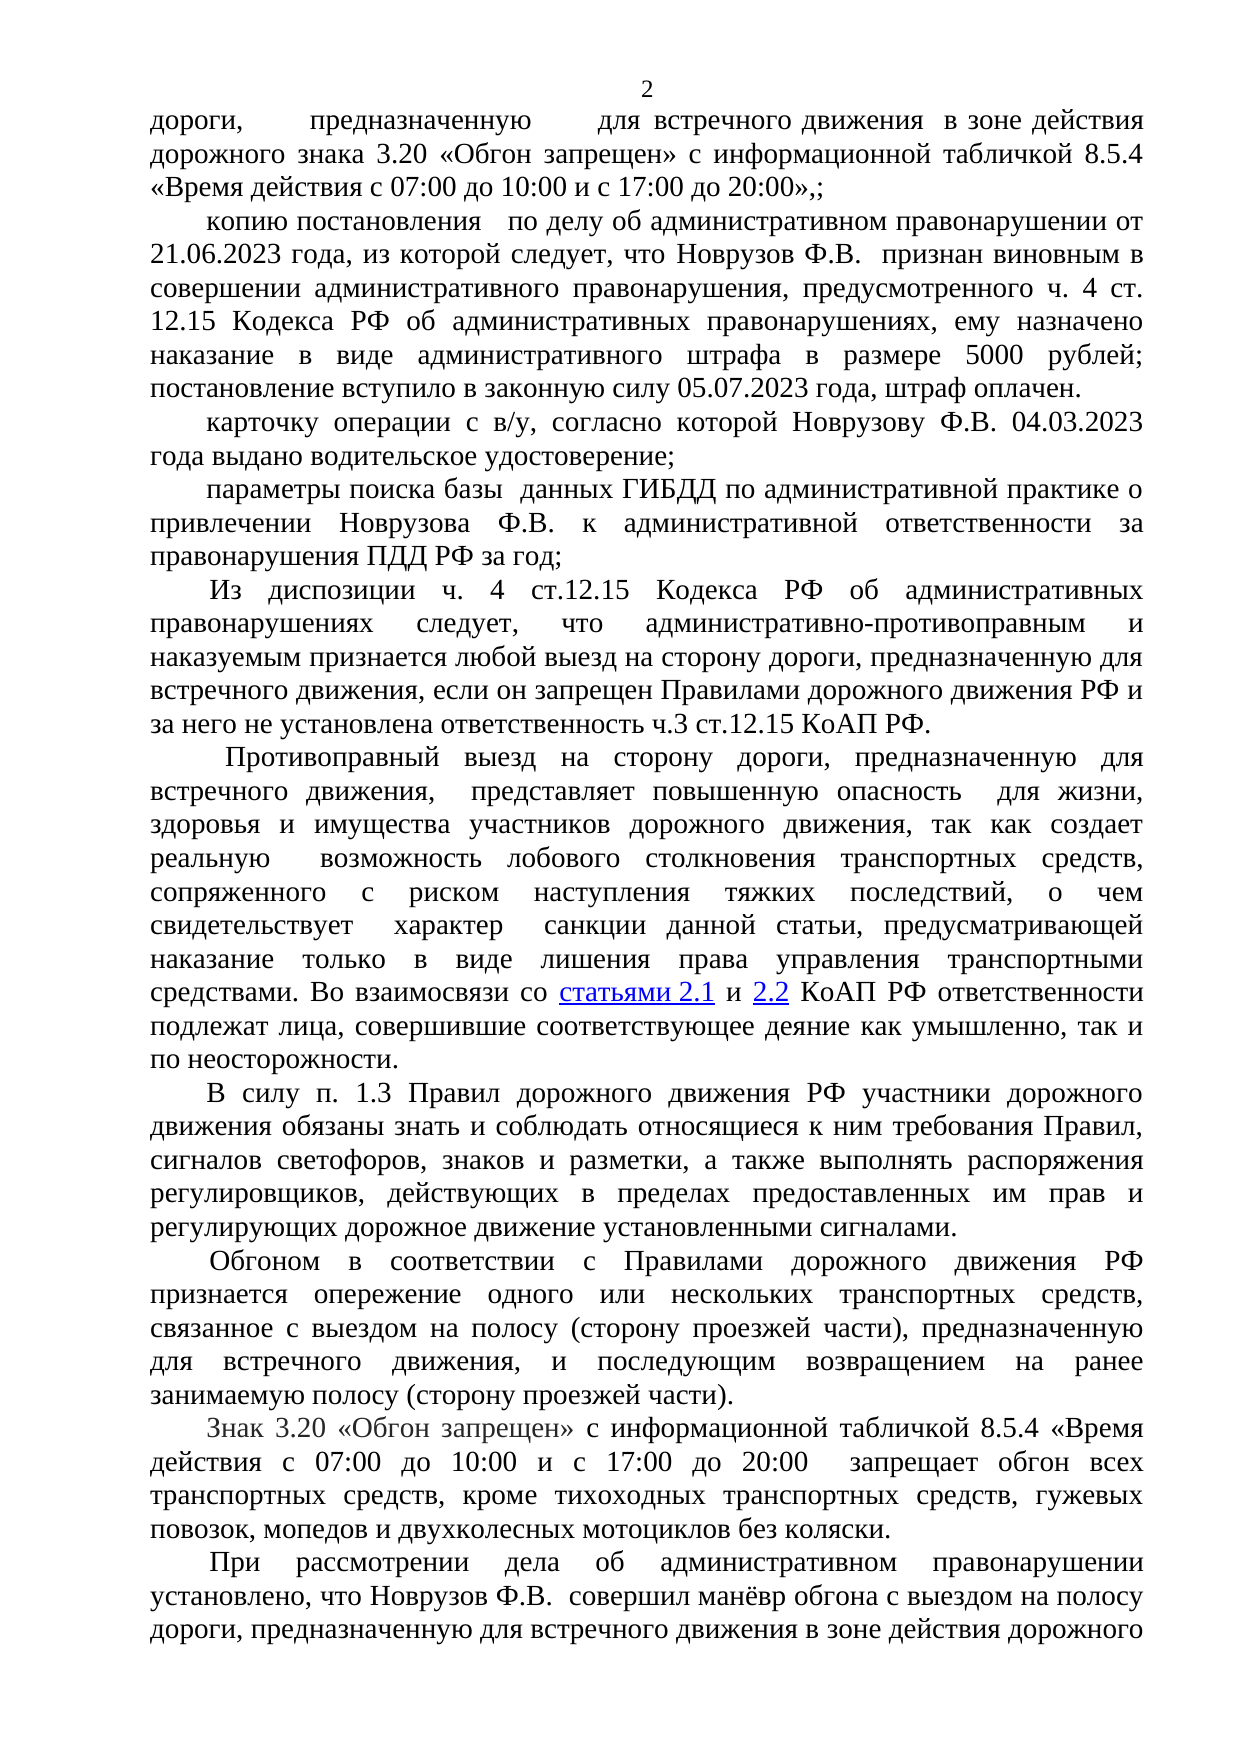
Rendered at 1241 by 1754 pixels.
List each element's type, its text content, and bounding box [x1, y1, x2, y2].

text Обгоном в соответствии с Правилами дорожного движения РФ признается опережение одного или нескольких транспортных средств, связанное с выездом на полосу (сторону проезжей части), предназначенную для встречного движения, и последующим возвращением на ранее занимаемую полосу (сторону проезжей части). [150, 1243, 1144, 1410]
text параметры поиска базы данных ГИБДД по административной практике о привлечении Новрузова Ф.В. к административной ответственности за правонарушения ПДД РФ за год; [150, 471, 1144, 572]
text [150, 1544, 1144, 1645]
text Знак 3.20 «Обгон запрещен» с информационной табличкой 8.5.4 «Время действия с 07:00 до 10:00 и с 17:00 до 20:00 запрещает обгон всех транспортных средств, кроме тихоходных транспортных средств, гужевых повозок, мопедов и двухколесных мотоциклов без коляски. [150, 1410, 1144, 1544]
text В силу п. 1.3 Правил дорожного движения РФ участники дорожного движения обязаны знать и соблюдать относящиеся к ним требования Правил, сигналов светофоров, знаков и разметки, а также выполнять распоряжения регулировщиков, действующих в пределах предоставленных им прав и регулирующих дорожное движение установленными сигналами. [150, 1075, 1144, 1243]
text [150, 102, 1144, 203]
text копию постановления по делу об административном правонарушении от 21.06.2023 года, из которой следует, что Новрузов Ф.В. признан виновным в совершении административного правонарушения, предусмотренного ч. 4 ст. 12.15 Кодекса РФ об административных правонарушениях, ему назначено наказание в виде административного штрафа в размере 5000 рублей; постановление вступило в законную силу 05.07.2023 года, штраф оплачен. [150, 203, 1144, 404]
text Противоправный выезд на сторону дороги, предназначенную для встречного движения, представляет повышенную опасность для жизни, здоровья и имущества участников дорожного движения, так как создает реальную возможность лобового столкновения транспортных средств, сопряженного с риском наступления тяжких последствий, о чем свидетельствует характер санкции данной статьи, предусматривающей наказание только в виде лишения права управления транспортными средствами. Во взаимосвязи со статьями 2.1 и 2.2 КоАП РФ ответственности подлежат лица, совершившие соответствующее деяние как умышленно, так и по неосторожности. [150, 739, 1144, 1075]
text Из диспозиции ч. 4 ст.12.15 Кодекса РФ об административных правонарушениях следует, что административно-противоправным и наказуемым признается любой выезд на сторону дороги, предназначенную для встречного движения, если он запрещен Правилами дорожного движения РФ и за него не установлена ответственность ч.3 ст.12.15 КоАП РФ. [150, 572, 1144, 739]
text карточку операции с в/у, согласно которой Новрузову Ф.В. 04.03.2023 года выдано водительское удостоверение; [150, 404, 1144, 471]
